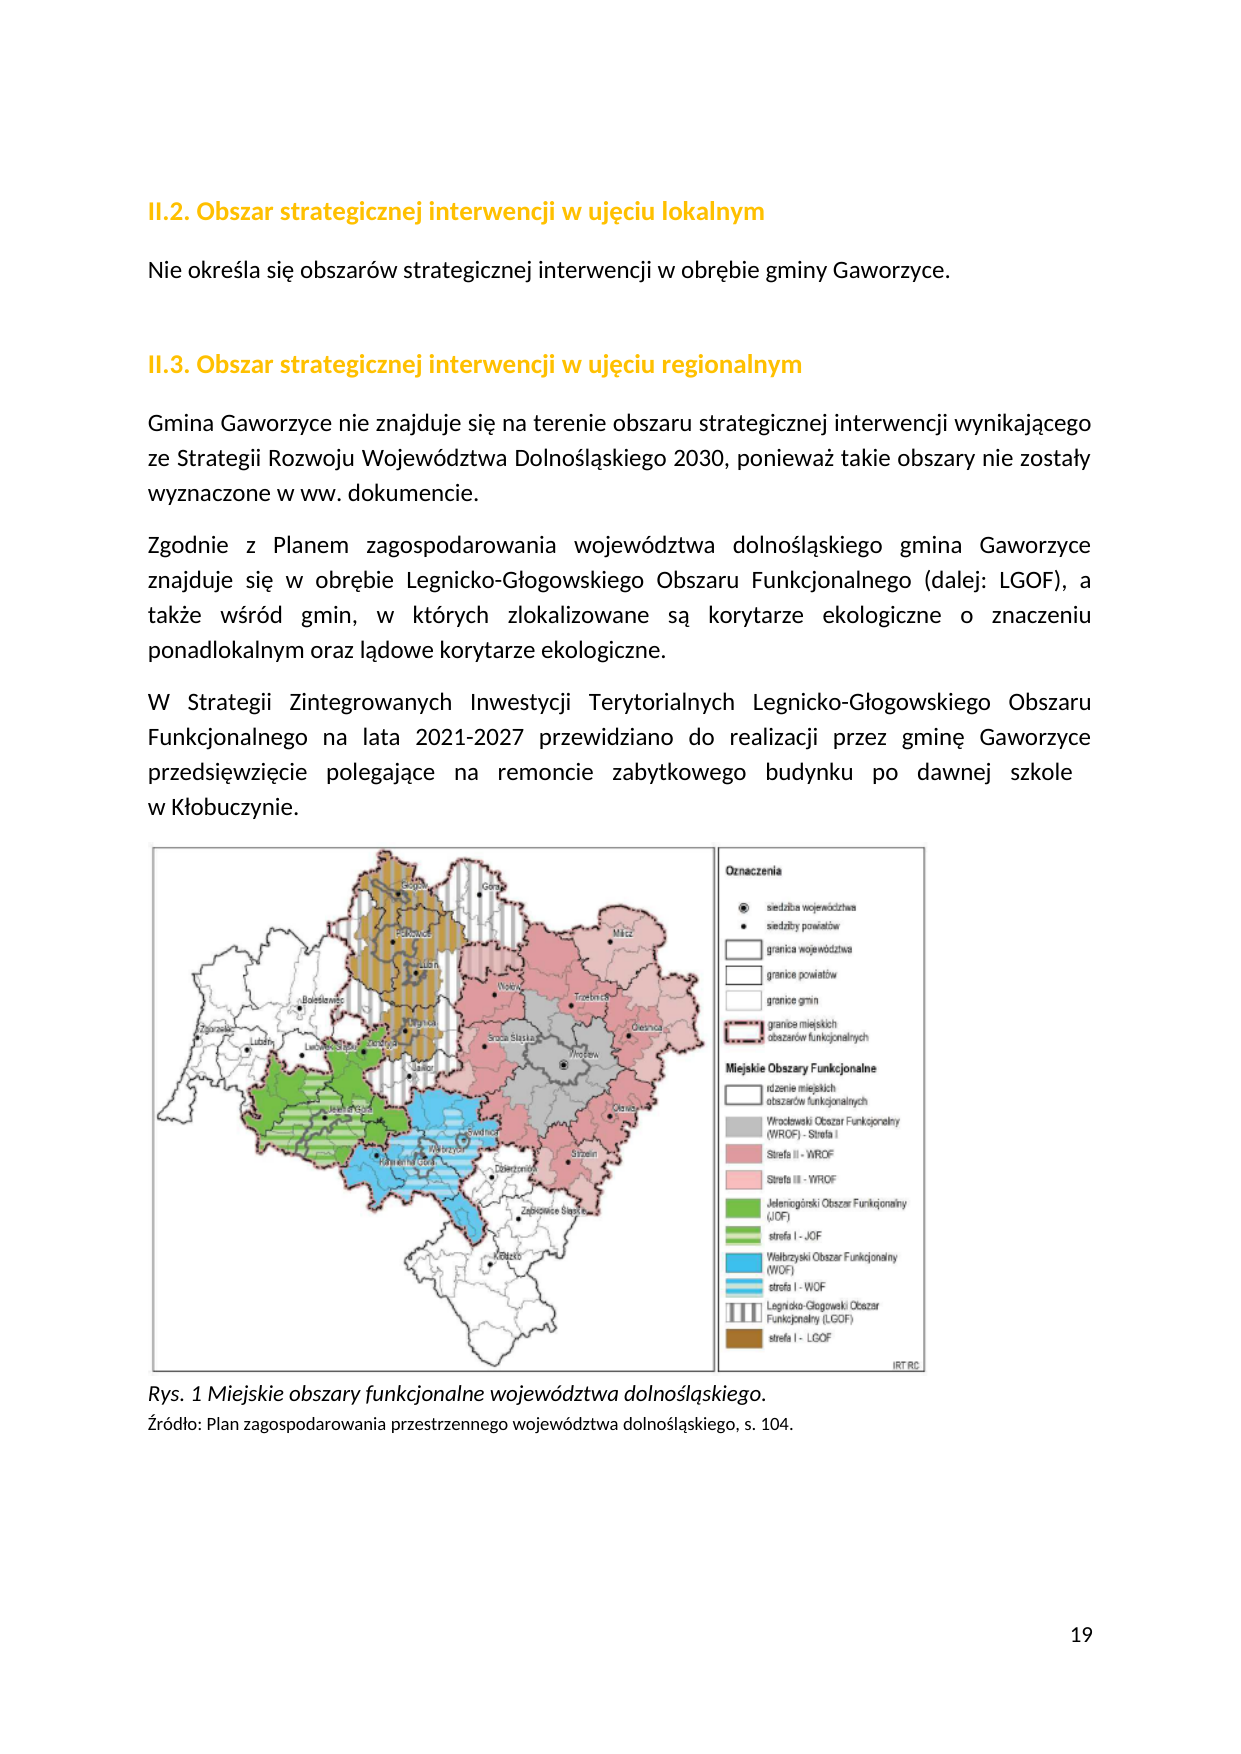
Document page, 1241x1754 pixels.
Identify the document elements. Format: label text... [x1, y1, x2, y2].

text W Strategii Zintegrowanych Inwestycji Terytorialnych Legnicko-Głogowskiego Obszaru Funkcjonalnego na lata 2021-2027 przewidziano do realizacji przez gminę Gaworzyce przedsięwzięcie polegające na remoncie zabytkowego budynku po dawnej szkole w Kłobuczynie. [148, 686, 1093, 821]
text Rys. 1 Miejskie obszary funkcjonalne województwa dolnośląskiego. [148, 1379, 1093, 1408]
subtitle II.2. Obszar strategicznej interwencji w ujęciu lokalnym [148, 194, 1093, 227]
subtitle II.3. Obszar strategicznej interwencji w ujęciu regionalnym [148, 347, 1093, 380]
picture [147, 842, 930, 1376]
text Źródło: Plan zagospodarowania przestrzennego województwa dolnośląskiego, s. 104. [148, 1412, 1093, 1435]
text Nie określa się obszarów strategicznej interwencji w obrębie gminy Gaworzyce. [148, 254, 1093, 285]
text Gmina Gaworzyce nie znajduje się na terenie obszaru strategicznej interwencji wynikającego ze Strategii Rozwoju Województwa Dolnośląskiego 2030, ponieważ takie obszary nie zostały wyznaczone w ww. dokumencie. [148, 408, 1093, 508]
text Zgodnie z Planem zagospodarowania województwa dolnośląskiego gmina Gaworzyce znajduje się w obrębie Legnicko-Głogowskiego Obszaru Funkcjonalnego (dalej: LGOF), a także wśród gmin, w których zlokalizowane są korytarze ekologiczne o znaczeniu ponadlokalnym oraz lądowe korytarze ekologiczne. [148, 529, 1093, 665]
